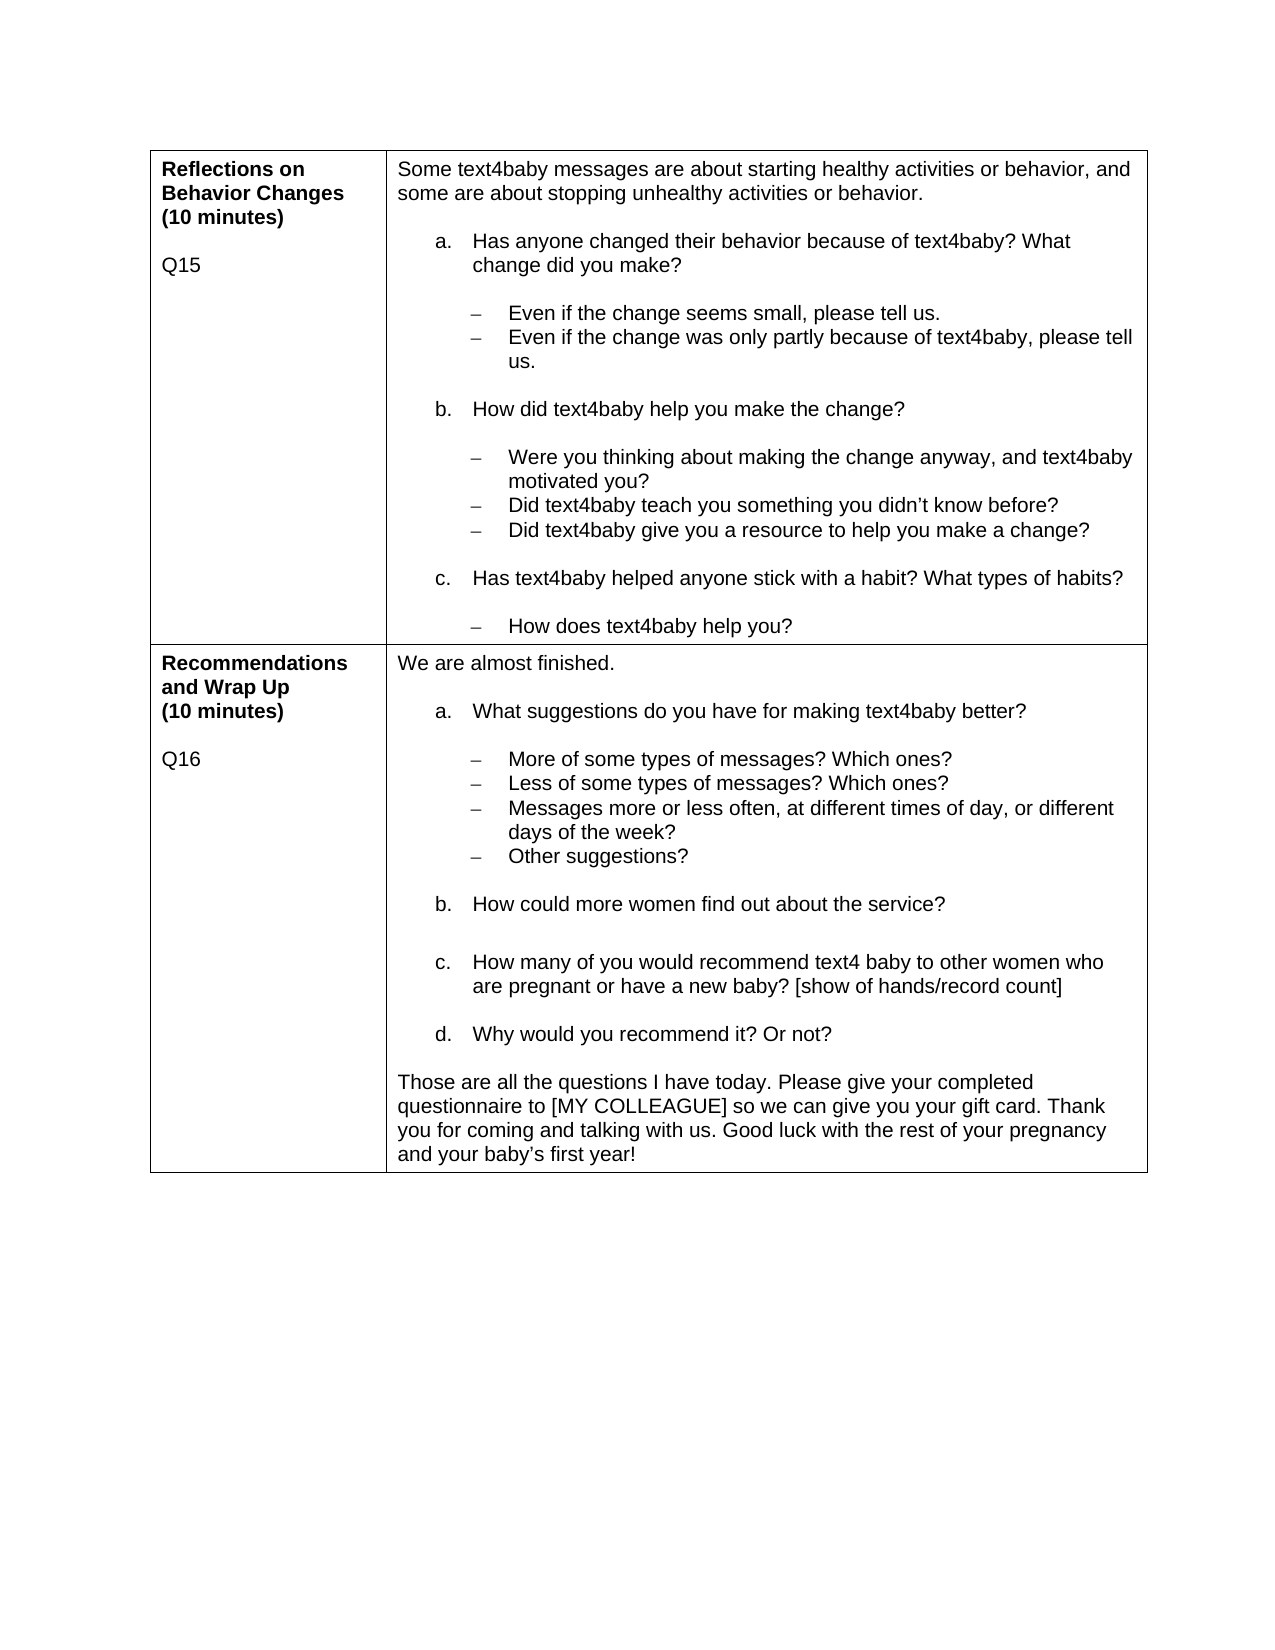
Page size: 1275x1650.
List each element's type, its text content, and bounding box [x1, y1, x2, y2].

table_cell Recommendations and Wrap Up (10 minutes) Q16 [151, 645, 386, 1172]
table_header Reflections on Behavior Changes (10 minutes) Q15 [151, 151, 386, 644]
table_cell We are almost finished. What suggestions do you have for making text4baby better? More of some types of messages? Which ones? Less of some types of messages? Which ones? Messages more or less often, at different times of day, or different days of the week? Other suggestions? How could more women find out about the service? How many of you would recommend text4 baby to other women who are pregnant or have a new baby? [show of hands/record count] Why would you recommend it? Or not? Those are all the questions I have today. Please give your completed questionnaire to [MY COLLEAGUE] so we can give you your gift card. Thank you for coming and talking with us. Good luck with the rest of your pregnancy and your baby’s first year! [387, 645, 1147, 1172]
table_header Some text4baby messages are about starting healthy activities or behavior, and some are about stopping unhealthy activities or behavior. Has anyone changed their behavior because of text4baby? What change did you make? Even if the change seems small, please tell us. Even if the change was only partly because of text4baby, please tell us. How did text4baby help you make the change? Were you thinking about making the change anyway, and text4baby motivated you? Did text4baby teach you something you didn’t know before? Did text4baby give you a resource to help you make a change? Has text4baby helped anyone stick with a habit? What types of habits? How does text4baby help you? [387, 151, 1147, 644]
